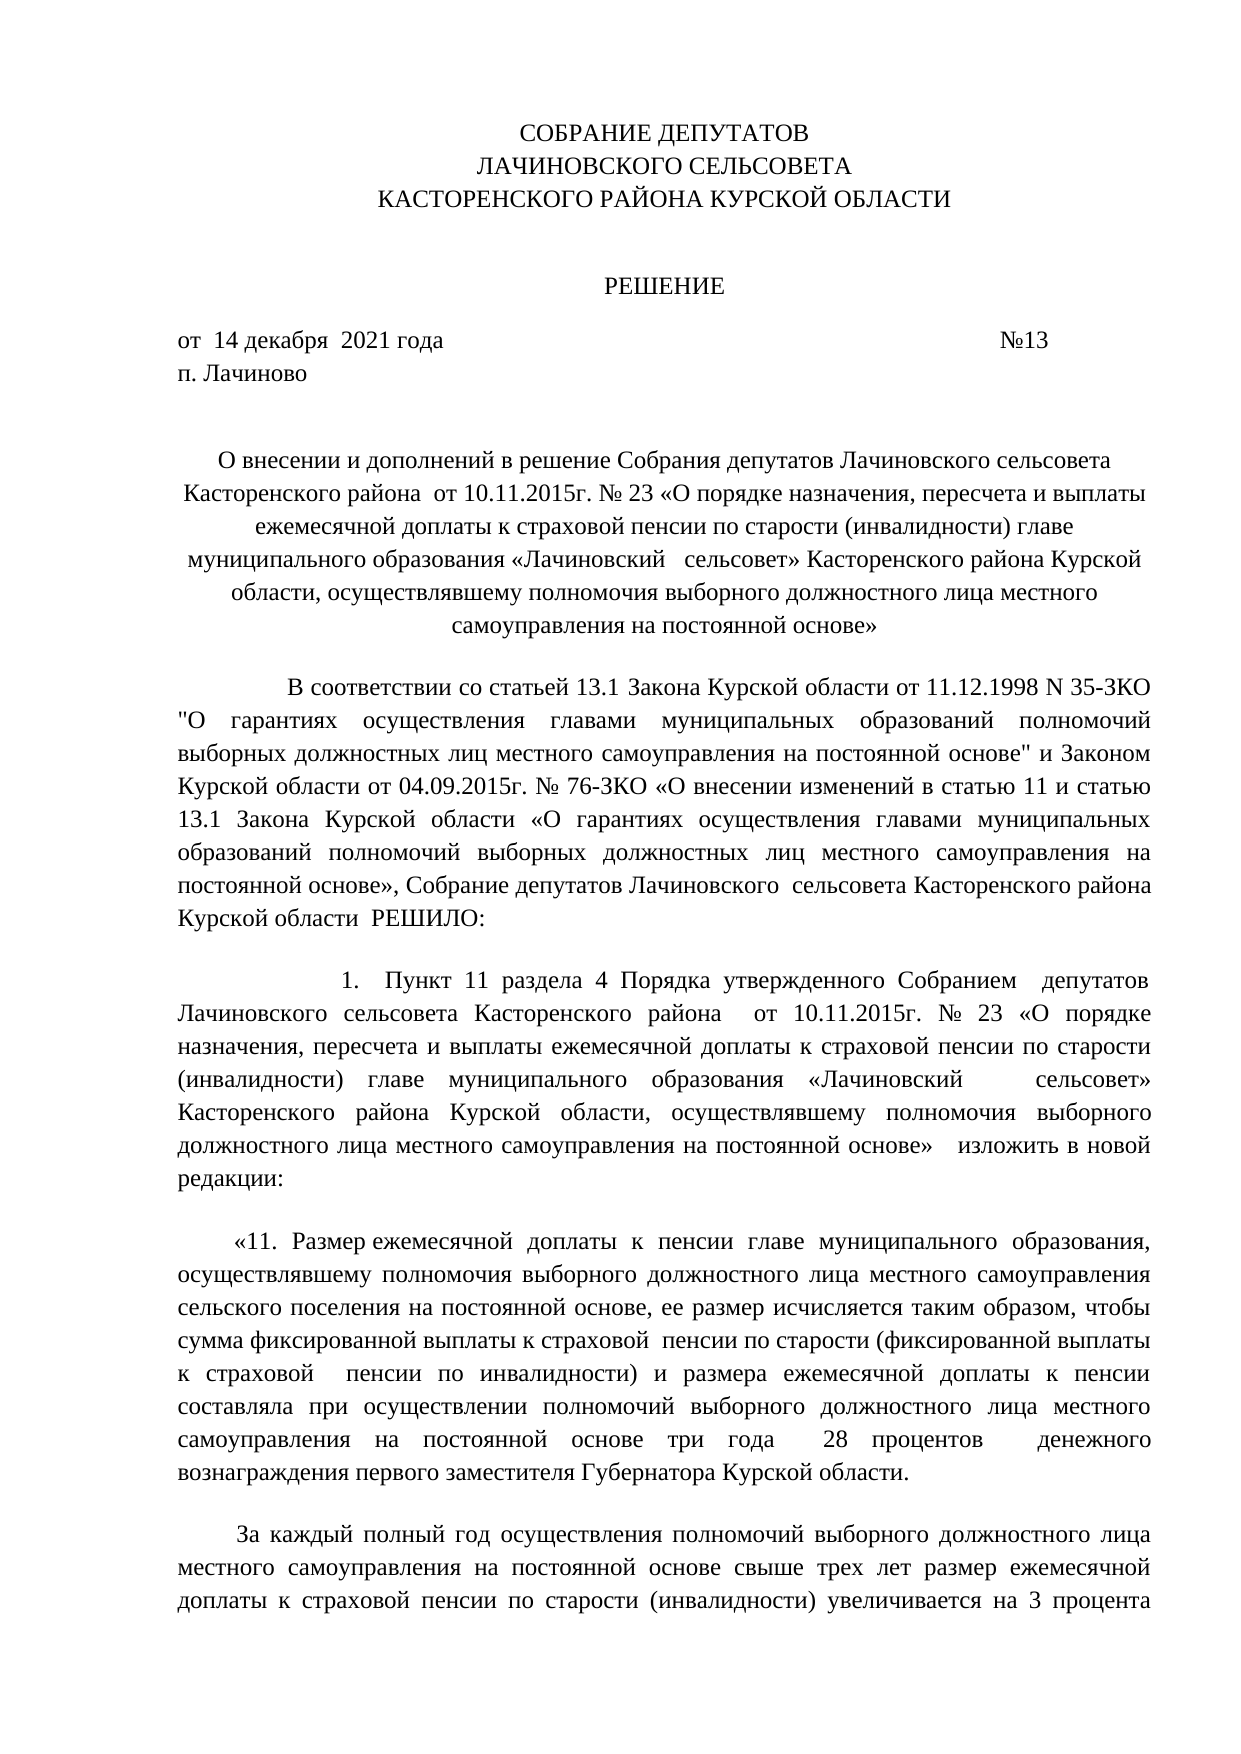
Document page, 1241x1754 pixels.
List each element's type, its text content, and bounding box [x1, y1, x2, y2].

text от 14 декабря 2021 года №13 [177, 325, 1152, 354]
text СОБРАНИЕ ДЕПУТАТОВ [177, 118, 1152, 147]
text РЕШЕНИЕ [177, 271, 1152, 300]
text «11. Размер ежемесячной доплаты к пенсии главе муниципального образования, осуществлявшему полномочия выборного должностного лица местного самоуправления сельского поселения на постоянной основе, ее размер исчисляется таким образом, чтобы сумма фиксированной выплаты к страховой пенсии по старости (фиксированной выплаты к страховой пенсии по инвалидности) и размера ежемесячной доплаты к пенсии составляла при осуществлении полномочий выборного должностного лица местного самоуправления на постоянной основе три года 28 процентов денежного вознаграждения первого заместителя Губернатора Курской области. [177, 1226, 1152, 1486]
text О внесении и дополнений в решение Собрания депутатов Лачиновского сельсовета Касторенского района от 10.11.2015г. № 23 «О порядке назначения, пересчета и выплаты ежемесячной доплаты к страховой пенсии по старости (инвалидности) главе муниципального образования «Лачиновский сельсовет» Касторенского района Курской области, осуществлявшему полномочия выборного должностного лица местного самоуправления на постоянной основе» [177, 445, 1152, 639]
text п. Лачиново [177, 358, 1152, 387]
text В соответствии со статьей 13.1 Закона Курской области от 11.12.1998 N 35-ЗКО "О гарантиях осуществления главами муниципальных образований полномочий выборных должностных лиц местного самоуправления на постоянной основе" и Законом Курской области от 04.09.2015г. № 76-ЗКО «О внесении изменений в статью 11 и статью 13.1 Закона Курской области «О гарантиях осуществления главами муниципальных образований полномочий выборных должностных лиц местного самоуправления на постоянной основе», Собрание депутатов Лачиновского сельсовета Касторенского района Курской области РЕШИЛО: [177, 672, 1152, 932]
text КАСТОРЕНСКОГО РАЙОНА КУРСКОЙ ОБЛАСТИ [177, 184, 1152, 213]
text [177, 1519, 1152, 1614]
text 1. Пункт 11 раздела 4 Порядка утвержденного Собранием депутатов Лачиновского сельсовета Касторенского района от 10.11.2015г. № 23 «О порядке назначения, пересчета и выплаты ежемесячной доплаты к страховой пенсии по старости (инвалидности) главе муниципального образования «Лачиновский сельсовет» Касторенского района Курской области, осуществлявшему полномочия выборного должностного лица местного самоуправления на постоянной основе» изложить в новой редакции: [177, 965, 1152, 1192]
text ЛАЧИНОВСКОГО СЕЛЬСОВЕТА [177, 151, 1152, 180]
